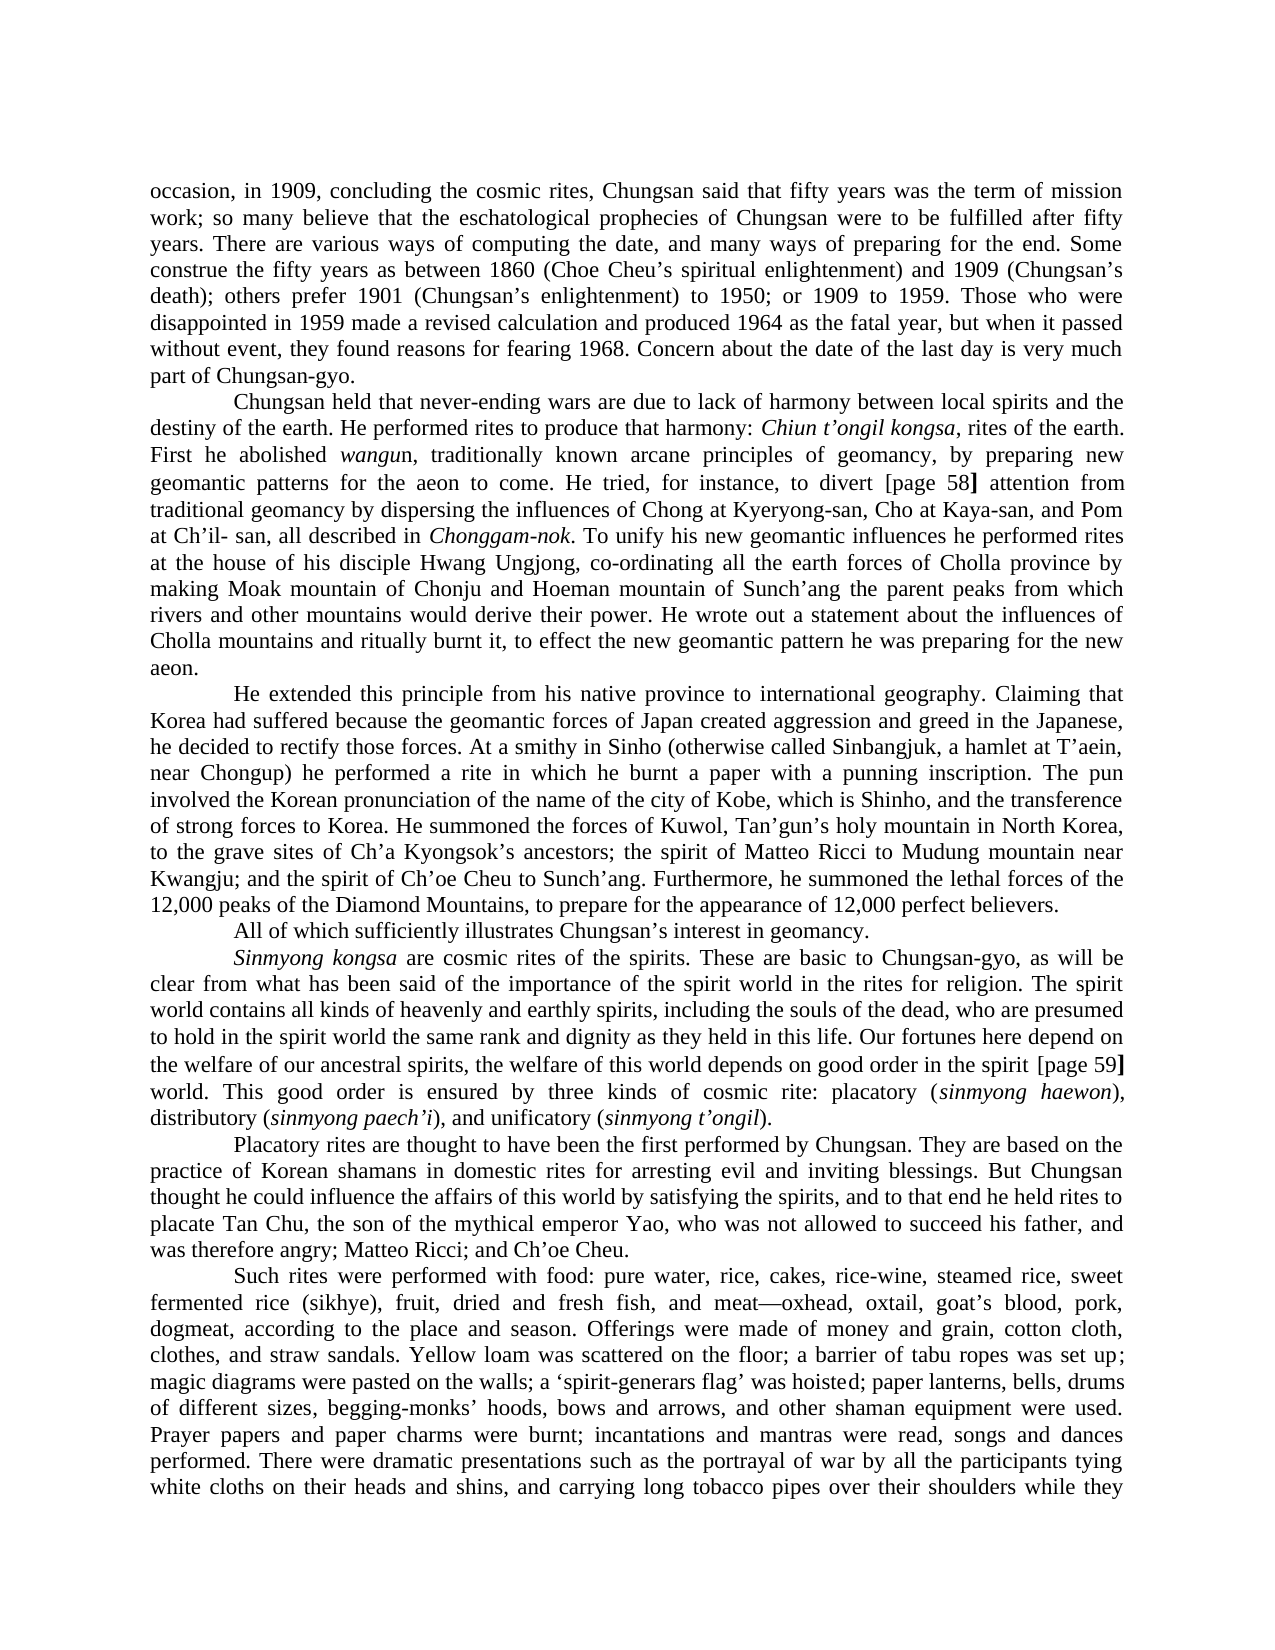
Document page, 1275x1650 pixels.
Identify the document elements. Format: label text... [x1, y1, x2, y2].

text He extended this principle from his native province to international geography. Claiming that Korea had suffered because the geomantic forces of Japan created aggression and greed in the Japanese, he decided to rectify those forces. At a smithy in Sinho (otherwise called Sinbangjuk, a hamlet at T’aein, near Chongup) he performed a rite in which he burnt a paper with a punning inscription. The pun involved the Korean pronunciation of the name of the city of Kobe, which is Shinho, and the transference of strong forces to Korea. He summoned the forces of Kuwol, Tan’gun’s holy mountain in North Korea, to the grave sites of Ch’a Kyongsok’s ancestors; the spirit of Matteo Ricci to Mudung mountain near Kwangju; and the spirit of Ch’oe Cheu to Sunch’ang. Furthermore, he summoned the lethal forces of the 12,000 peaks of the Diamond Mountains, to prepare for the appearance of 12,000 perfect believers. [150, 680, 1125, 917]
text Placatory rites are thought to have been the first performed by Chungsan. They are based on the practice of Korean shamans in domestic rites for arresting evil and inviting blessings. But Chungsan thought he could influence the affairs of this world by satisfying the spirits, and to that end he held rites to placate Tan Chu, the son of the mythical emperor Yao, who was not allowed to succeed his father, and was therefore angry; Matteo Ricci; and Ch’oe Cheu. [150, 1131, 1125, 1262]
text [150, 1262, 1125, 1500]
text All of which sufficiently illustrates Chungsan’s interest in geomancy. [150, 917, 1125, 944]
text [150, 177, 1125, 388]
text Chungsan held that never-ending wars are due to lack of harmony between local spirits and the destiny of the earth. He performed rites to produce that harmony: Chiun t’ongil kongsa, rites of the earth. First he abolished wangun, traditionally known arcane principles of geomancy, by preparing new geomantic patterns for the aeon to come. He tried, for instance, to divert [page 58] attention from traditional geomancy by dispersing the influences of Chong at Kyeryong-san, Cho at Kaya-san, and Pom at Ch’il- san, all described in Chonggam-nok. To unify his new geomantic influences he performed rites at the house of his disciple Hwang Ungjong, co-ordinating all the earth forces of Cholla province by making Moak mountain of Chonju and Hoeman mountain of Sunch’ang the parent peaks from which rivers and other mountains would derive their power. He wrote out a statement about the influences of Cholla mountains and ritually burnt it, to effect the new geomantic pattern he was preparing for the new aeon. [150, 388, 1125, 680]
text Sinmyong kongsa are cosmic rites of the spirits. These are basic to Chungsan-gyo, as will be clear from what has been said of the importance of the spirit world in the rites for religion. The spirit world contains all kinds of heavenly and earthly spirits, including the souls of the dead, who are presumed to hold in the spirit world the same rank and dignity as they held in this life. Our fortunes here depend on the welfare of our ancestral spirits, the welfare of this world depends on good order in the spirit [page 59] world. This good order is ensured by three kinds of cosmic rite: placatory (sinmyong haewon), distributory (sinmyong paech’i), and unificatory (sinmyong t’ongil). [150, 944, 1125, 1131]
